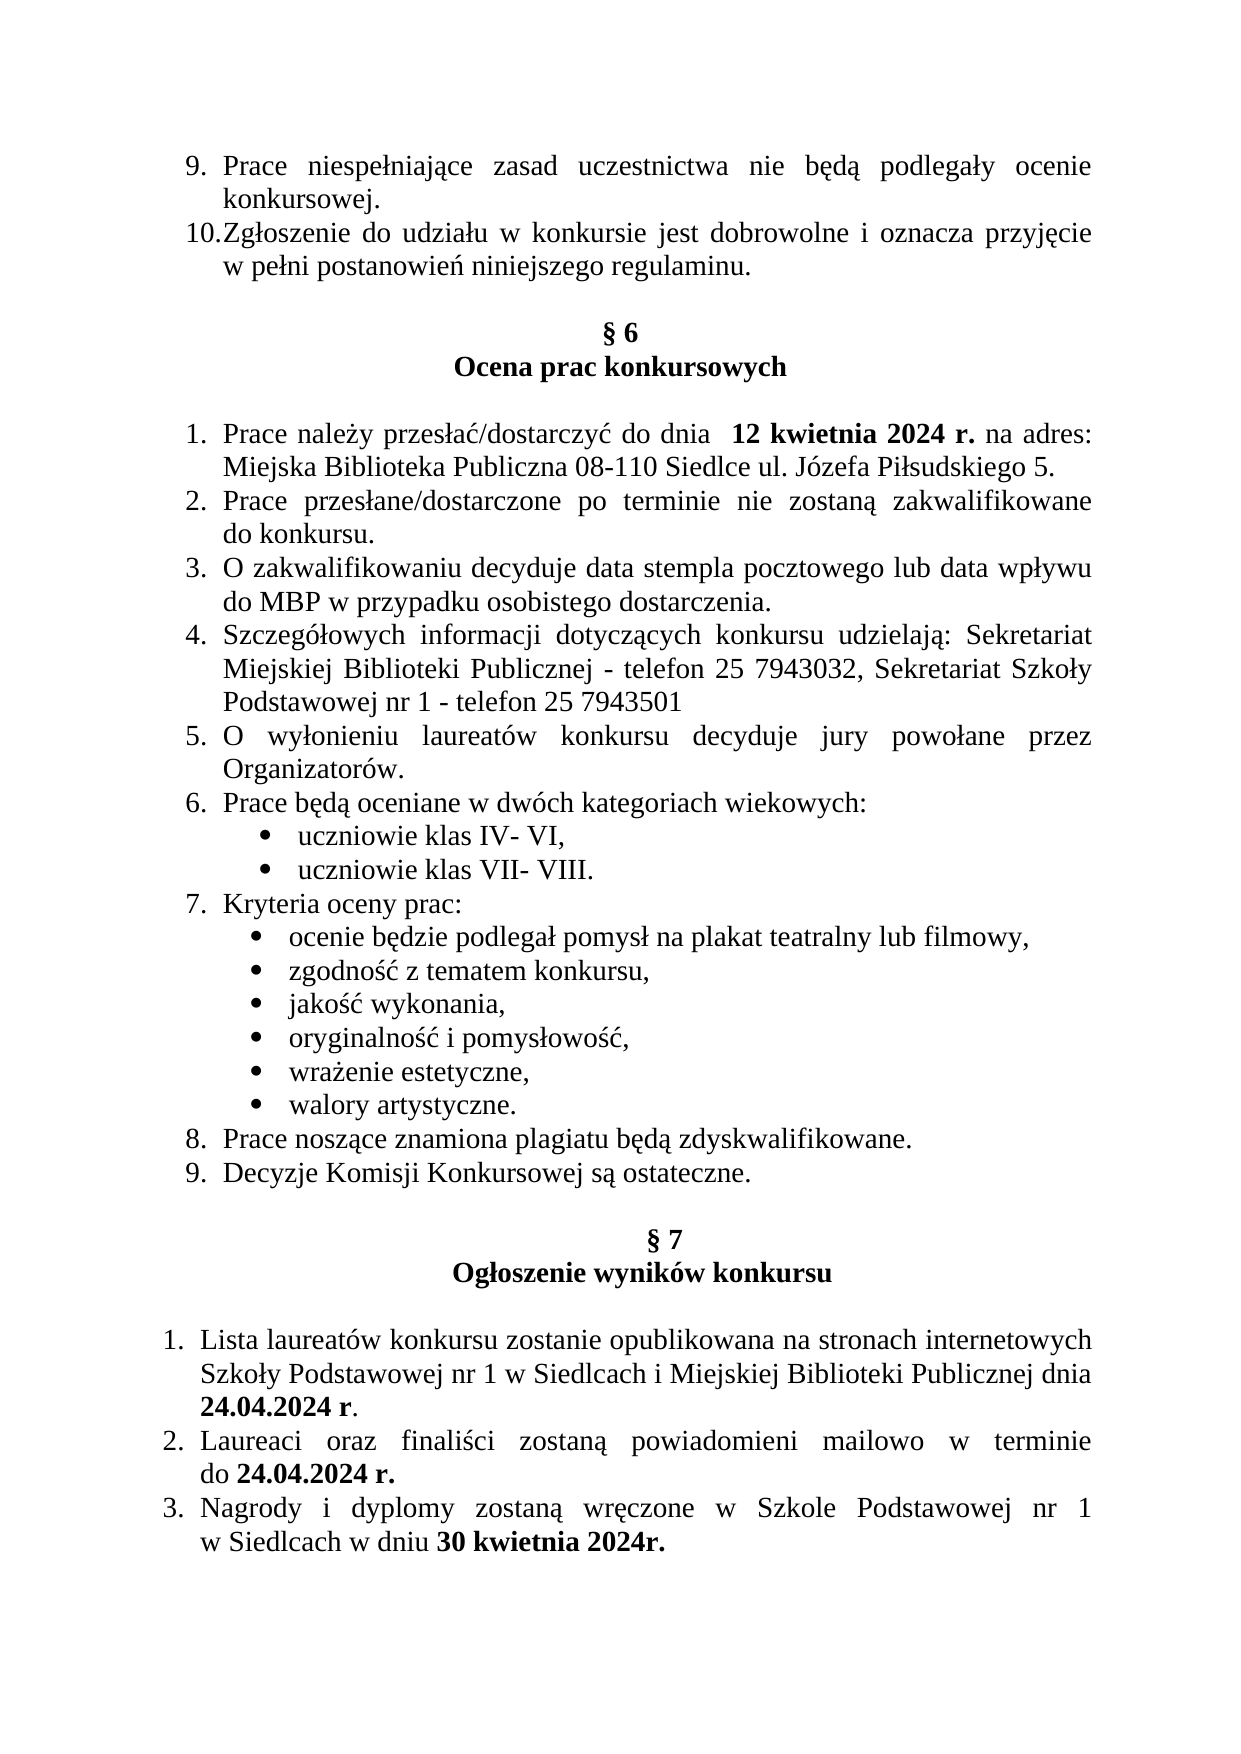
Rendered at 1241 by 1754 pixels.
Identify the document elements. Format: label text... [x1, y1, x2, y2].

list Lista laureatów konkursu zostanie opublikowana na stronach internetowych Szkoły Podstawowej nr 1 w Siedlcach i Miejskiej Biblioteki Publicznej dnia 24.04.2024 r. [162, 1322, 1093, 1423]
list Szczegółowych informacji dotyczących konkursu udzielają: Sekretariat Miejskiej Biblioteki Publicznej - telefon 25 7943032, Sekretariat Szkoły Podstawowej nr 1 - telefon 25 7943501 [185, 617, 1093, 718]
list Prace przesłane/dostarczone po terminie nie zostaną zakwalifikowane do konkursu. [185, 483, 1093, 550]
list Prace niespełniające zasad uczestnictwa nie będą podlegały ocenie konkursowej. [185, 148, 1093, 215]
list Laureaci oraz finaliści zostaną powiadomieni mailowo w terminie do 24.04.2024 r. [162, 1423, 1093, 1490]
list uczniowie klas VII- VIII. [260, 852, 1093, 886]
text § 6 Ocena prac konkursowych [148, 315, 1093, 382]
list walory artystyczne. [251, 1087, 1093, 1121]
list Nagrody i dyplomy zostaną wręczone w Szkole Podstawowej nr 1 w Siedlcach w dniu 30 kwietnia 2024r. [162, 1490, 1093, 1557]
list wrażenie estetyczne, [251, 1054, 1093, 1087]
list O wyłonieniu laureatów konkursu decyduje jury powołane przez Organizatorów. [185, 718, 1093, 785]
list Prace należy przesłać/dostarczyć do dnia 12 kwietnia 2024 r. na adres: Miejska Biblioteka Publiczna 08-110 Siedlce ul. Józefa Piłsudskiego 5. [185, 416, 1093, 483]
list O zakwalifikowaniu decyduje data stempla pocztowego lub data wpływu do MBP w przypadku osobistego dostarczenia. [185, 550, 1093, 617]
text § 7 Ogłoszenie wyników konkursu [192, 1222, 1093, 1289]
list ocenie będzie podlegał pomysł na plakat teatralny lub filmowy, [251, 919, 1093, 953]
list Kryteria oceny prac: [185, 886, 1093, 919]
list Decyzje Komisji Konkursowej są ostateczne. [185, 1155, 1093, 1188]
list Zgłoszenie do udziału w konkursie jest dobrowolne i oznacza przyjęcie w pełni postanowień niniejszego regulaminu. [185, 215, 1093, 282]
list uczniowie klas IV- VI, [260, 818, 1093, 852]
list oryginalność i pomysłowość, [251, 1020, 1093, 1054]
list jakość wykonania, [251, 987, 1093, 1020]
list zgodność z tematem konkursu, [251, 953, 1093, 987]
list Prace noszące znamiona plagiatu będą zdyskwalifikowane. [185, 1121, 1093, 1155]
list Prace będą oceniane w dwóch kategoriach wiekowych: [185, 785, 1093, 818]
